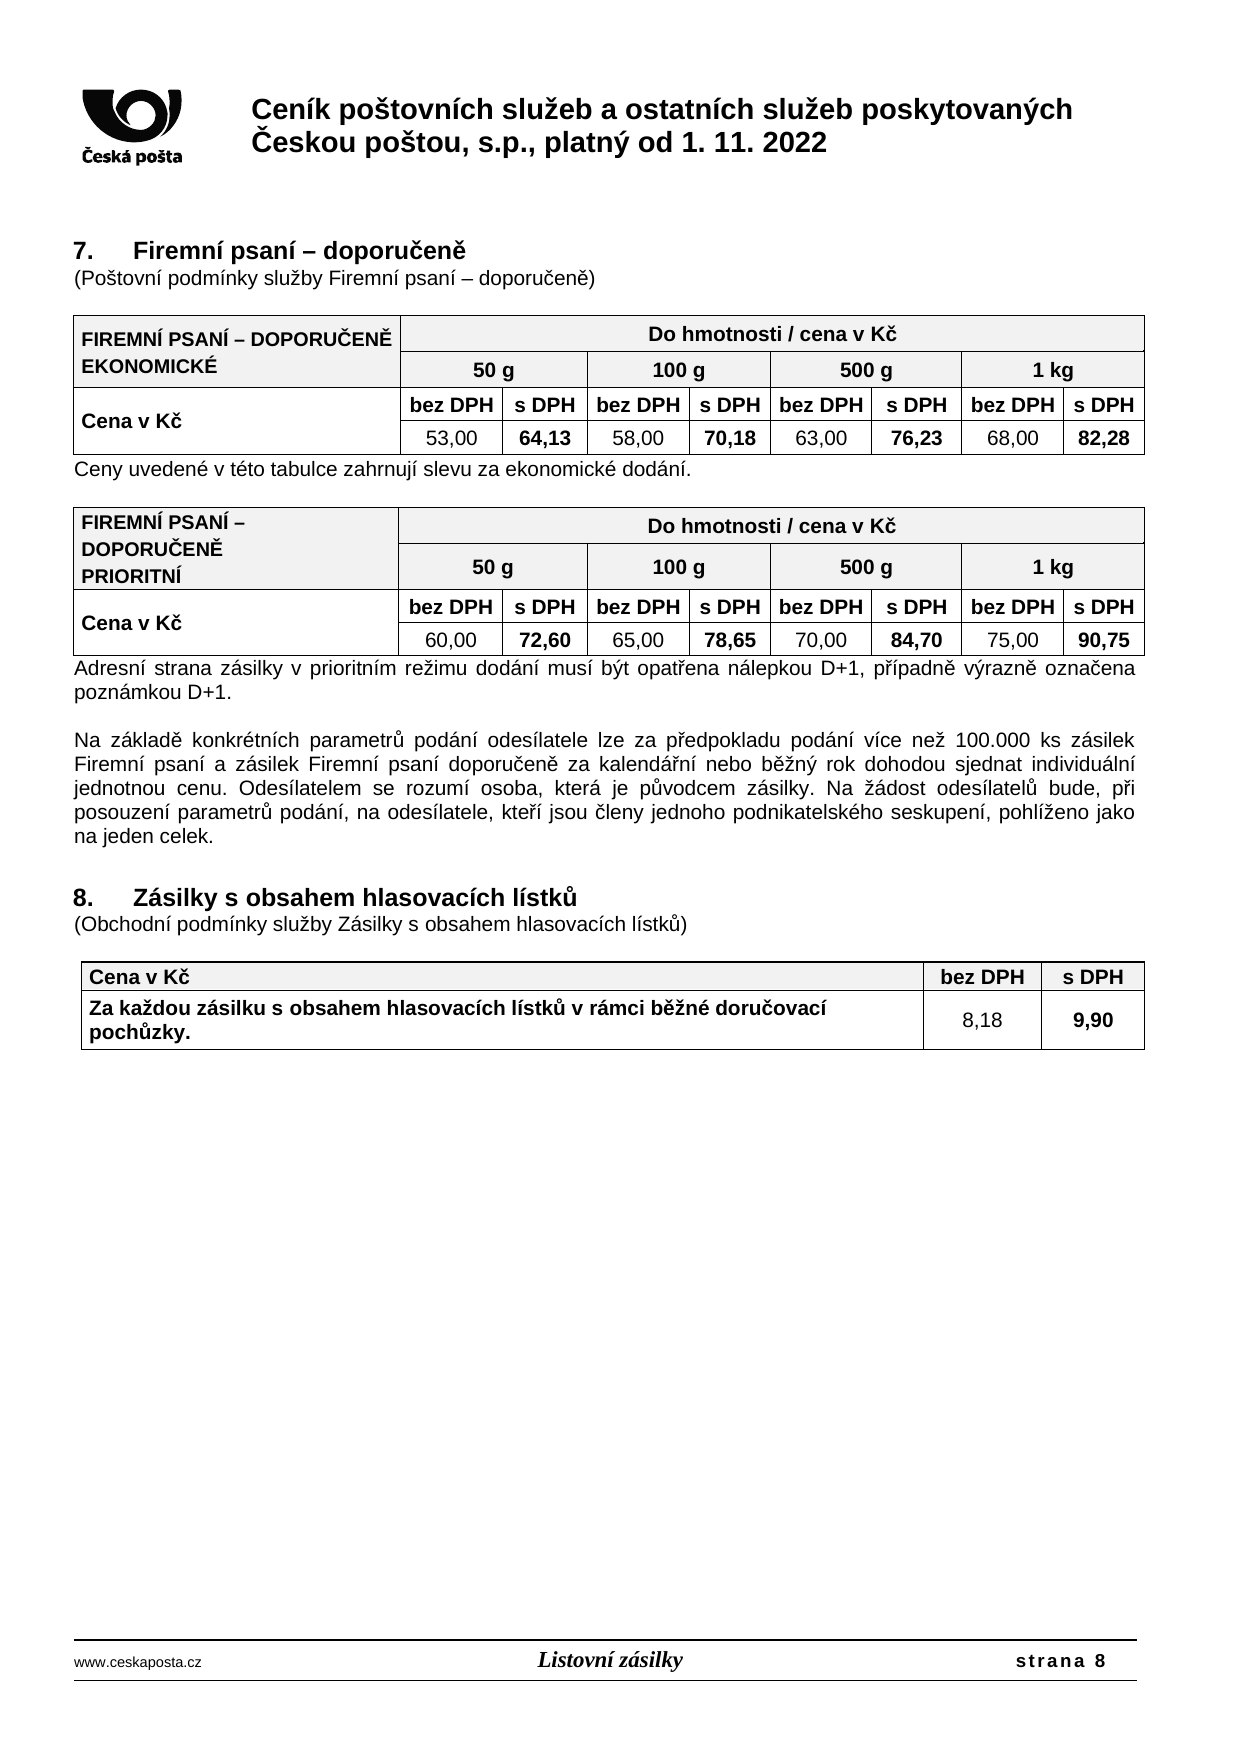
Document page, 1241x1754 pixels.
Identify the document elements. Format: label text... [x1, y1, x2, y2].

subtitle Zásilky s obsahem hlasovacích lístků [73, 884, 1137, 911]
table_cell 50 g [401, 352, 587, 387]
table_header Do hmotnosti / cena v Kč [401, 316, 1144, 351]
table_cell s DPH [872, 388, 961, 420]
table_cell 68,00 [962, 421, 1063, 453]
table_cell Cena v Kč [74, 590, 398, 655]
table_cell 72,60 [503, 623, 587, 655]
table_cell s DPH [503, 590, 587, 622]
table_cell s DPH [1064, 590, 1144, 622]
table_cell 100 g [588, 352, 770, 387]
text (Poštovní podmínky služby Firemní psaní – doporučeně) [74, 265, 1137, 290]
table_cell Za každou zásilku s obsahem hlasovacích lístků v rámci běžné doručovací pochůzky. [82, 991, 923, 1048]
table_cell 64,13 [503, 421, 587, 453]
table_cell 84,70 [872, 623, 961, 655]
table_cell bez DPH [962, 590, 1063, 622]
table_cell bez DPH [588, 388, 689, 420]
table_cell 1 kg [962, 544, 1144, 589]
table_cell bez DPH [771, 388, 871, 420]
table_cell 63,00 [771, 421, 871, 453]
table_cell 500 g [771, 352, 961, 387]
table_cell 65,00 [588, 623, 689, 655]
table_cell 8,18 [924, 991, 1041, 1048]
table_cell 78,65 [690, 623, 770, 655]
text (Obchodní podmínky služby Zásilky s obsahem hlasovacích lístků) [74, 911, 1137, 936]
text Adresní strana zásilky v prioritním režimu dodání musí být opatřena nálepkou D+1, případně výrazně označena poznámkou D+1. [74, 656, 1137, 704]
table_cell 53,00 [401, 421, 502, 453]
table_header FIREMNÍ PSANÍ – DOPORUČENĚ EKONOMICKÉ [74, 316, 400, 387]
table_cell 50 g [399, 544, 587, 589]
table_header FIREMNÍ PSANÍ – DOPORUČENĚ PRIORITNÍ [74, 508, 398, 589]
subtitle Firemní psaní – doporučeně [73, 238, 1137, 265]
table_cell bez DPH [771, 590, 871, 622]
table_header Cena v Kč [82, 963, 923, 989]
table_cell bez DPH [962, 388, 1063, 420]
table_cell 9,90 [1042, 991, 1144, 1048]
table_header bez DPH [924, 963, 1041, 989]
table_cell 70,00 [771, 623, 871, 655]
table_cell bez DPH [399, 590, 502, 622]
table_cell 82,28 [1064, 421, 1144, 453]
table_cell bez DPH [401, 388, 502, 420]
table_cell 76,23 [872, 421, 961, 453]
table_cell bez DPH [588, 590, 689, 622]
table_cell s DPH [690, 590, 770, 622]
table_cell 500 g [771, 544, 961, 589]
table_cell Cena v Kč [74, 388, 400, 453]
table_header s DPH [1042, 963, 1144, 989]
table_cell 100 g [588, 544, 770, 589]
table_cell 58,00 [588, 421, 689, 453]
table_cell 75,00 [962, 623, 1063, 655]
table_cell s DPH [503, 388, 587, 420]
table_cell s DPH [690, 388, 770, 420]
table_cell s DPH [872, 590, 961, 622]
table_cell 90,75 [1064, 623, 1144, 655]
table_cell 60,00 [399, 623, 502, 655]
text Ceny uvedené v této tabulce zahrnují slevu za ekonomické dodání. [74, 455, 1137, 482]
table_header Do hmotnosti / cena v Kč [399, 508, 1144, 543]
text Na základě konkrétních parametrů podání odesílatele lze za předpokladu podání více než 100.000 ks zásilek Firemní psaní a zásilek Firemní psaní doporučeně za kalendářní nebo běžný rok dohodou sjednat individuální jednotnou cenu. Odesílatelem se rozumí osoba, která je původcem zásilky. Na žádost odesílatelů bude, při posouzení parametrů podání, na odesílatele, kteří jsou členy jednoho podnikatelského seskupení, pohlíženo jako na jeden celek. [74, 728, 1137, 848]
table_cell 1 kg [962, 352, 1144, 387]
table_cell 70,18 [690, 421, 770, 453]
table_cell s DPH [1064, 388, 1144, 420]
